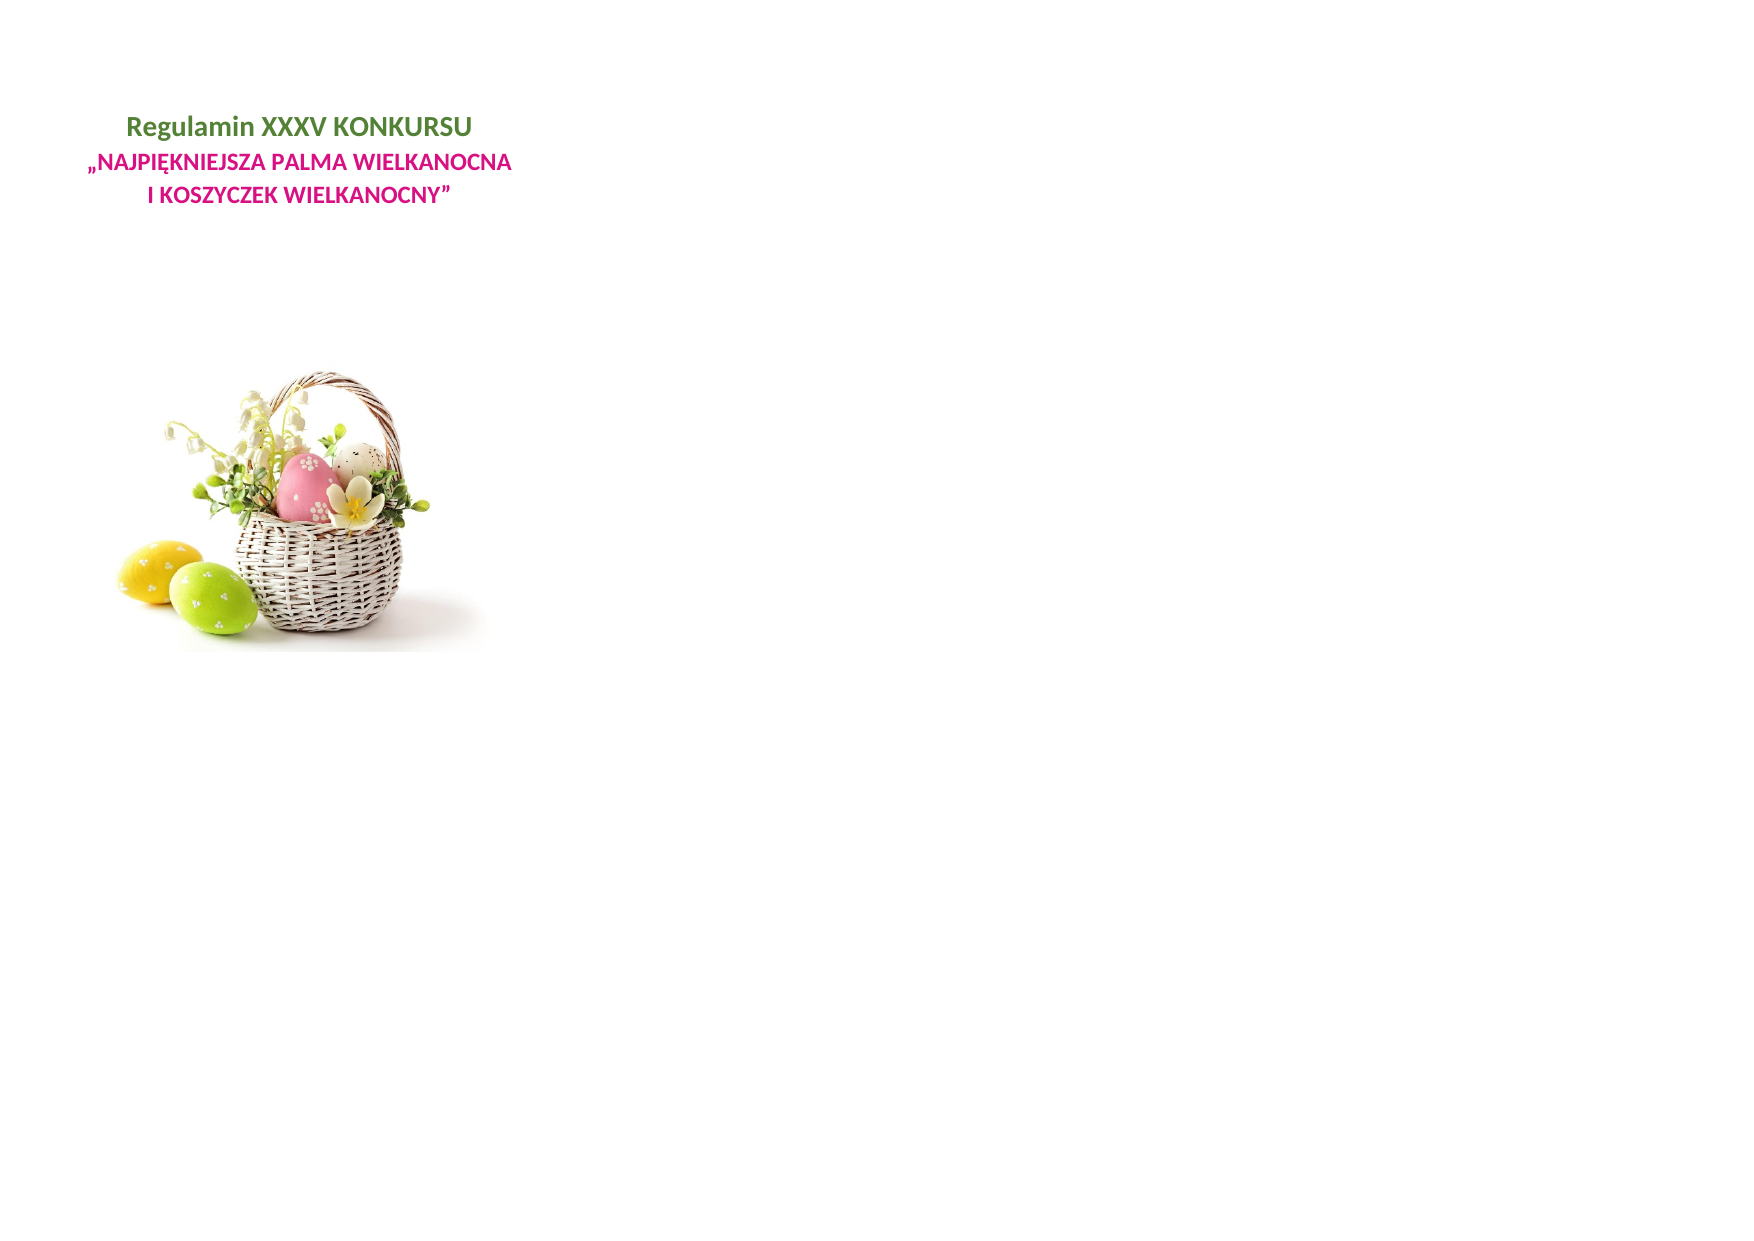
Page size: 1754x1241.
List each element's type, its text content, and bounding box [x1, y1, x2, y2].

text I KOSZYCZEK WIELKANOCNY” [59, 179, 539, 210]
picture [59, 341, 525, 652]
text „NAJPIĘKNIEJSZA PALMA WIELKANOCNA [59, 146, 539, 177]
text Regulamin XXXV KONKURSU [59, 108, 539, 143]
